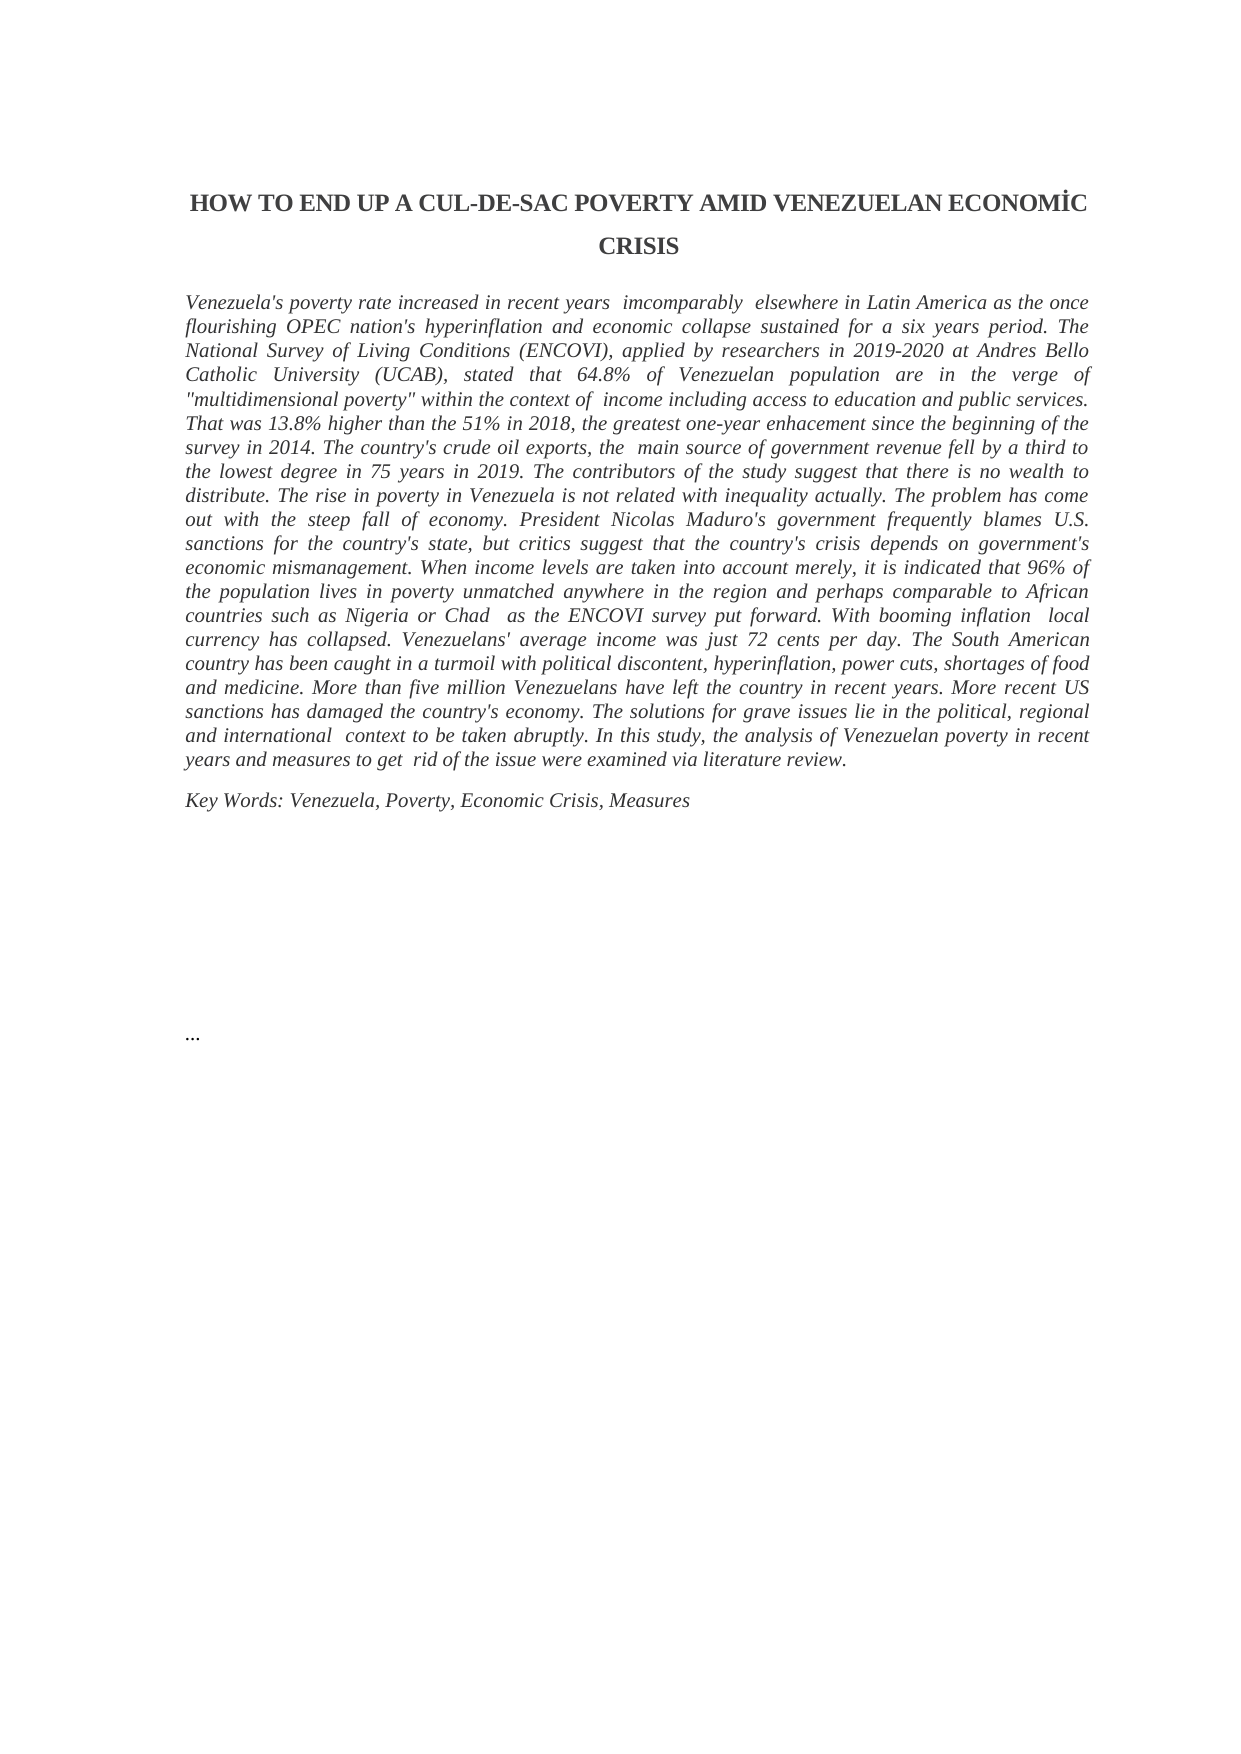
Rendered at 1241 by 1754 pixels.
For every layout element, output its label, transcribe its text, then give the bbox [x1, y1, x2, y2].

text Venezuela's poverty rate increased in recent years imcomparably elsewhere in Latin America as the once flourishing OPEC nation's hyperinflation and economic collapse sustained for a six years period. The National Survey of Living Conditions (ENCOVI), applied by researchers in 2019-2020 at Andres Bello Catholic University (UCAB), stated that 64.8% of Venezuelan population are in the verge of "multidimensional poverty" within the context of income including access to education and public services. That was 13.8% higher than the 51% in 2018, the greatest one-year enhacement since the beginning of the survey in 2014. The country's crude oil exports, the main source of government revenue fell by a third to the lowest degree in 75 years in 2019. The contributors of the study suggest that there is no wealth to distribute. The rise in poverty in Venezuela is not related with inequality actually. The problem has come out with the steep fall of economy. President Nicolas Maduro's government frequently blames U.S. sanctions for the country's state, but critics suggest that the country's crisis depends on government's economic mismanagement. When income levels are taken into account merely, it is indicated that 96% of the population lives in poverty unmatched anywhere in the region and perhaps comparable to African countries such as Nigeria or Chad as the ENCOVI survey put forward. With booming inflation local currency has collapsed. Venezuelans' average income was just 72 cents per day. The South American country has been caught in a turmoil with political discontent, hyperinflation, power cuts, shortages of food and medicine. More than five million Venezuelans have left the country in recent years. More recent US sanctions has damaged the country's economy. The solutions for grave issues lie in the political, regional and international context to be taken abruptly. In this study, the analysis of Venezuelan poverty in recent years and measures to get rid of the issue were examined via literature review. [185, 290, 1093, 771]
text ... [185, 1021, 1093, 1045]
text Key Words: Venezuela, Poverty, Economic Crisis, Measures [185, 788, 1093, 812]
subtitle HOW TO END UP A CUL-DE-SAC POVERTY AMID VENEZUELAN ECONOMİC CRISIS [185, 188, 1093, 260]
